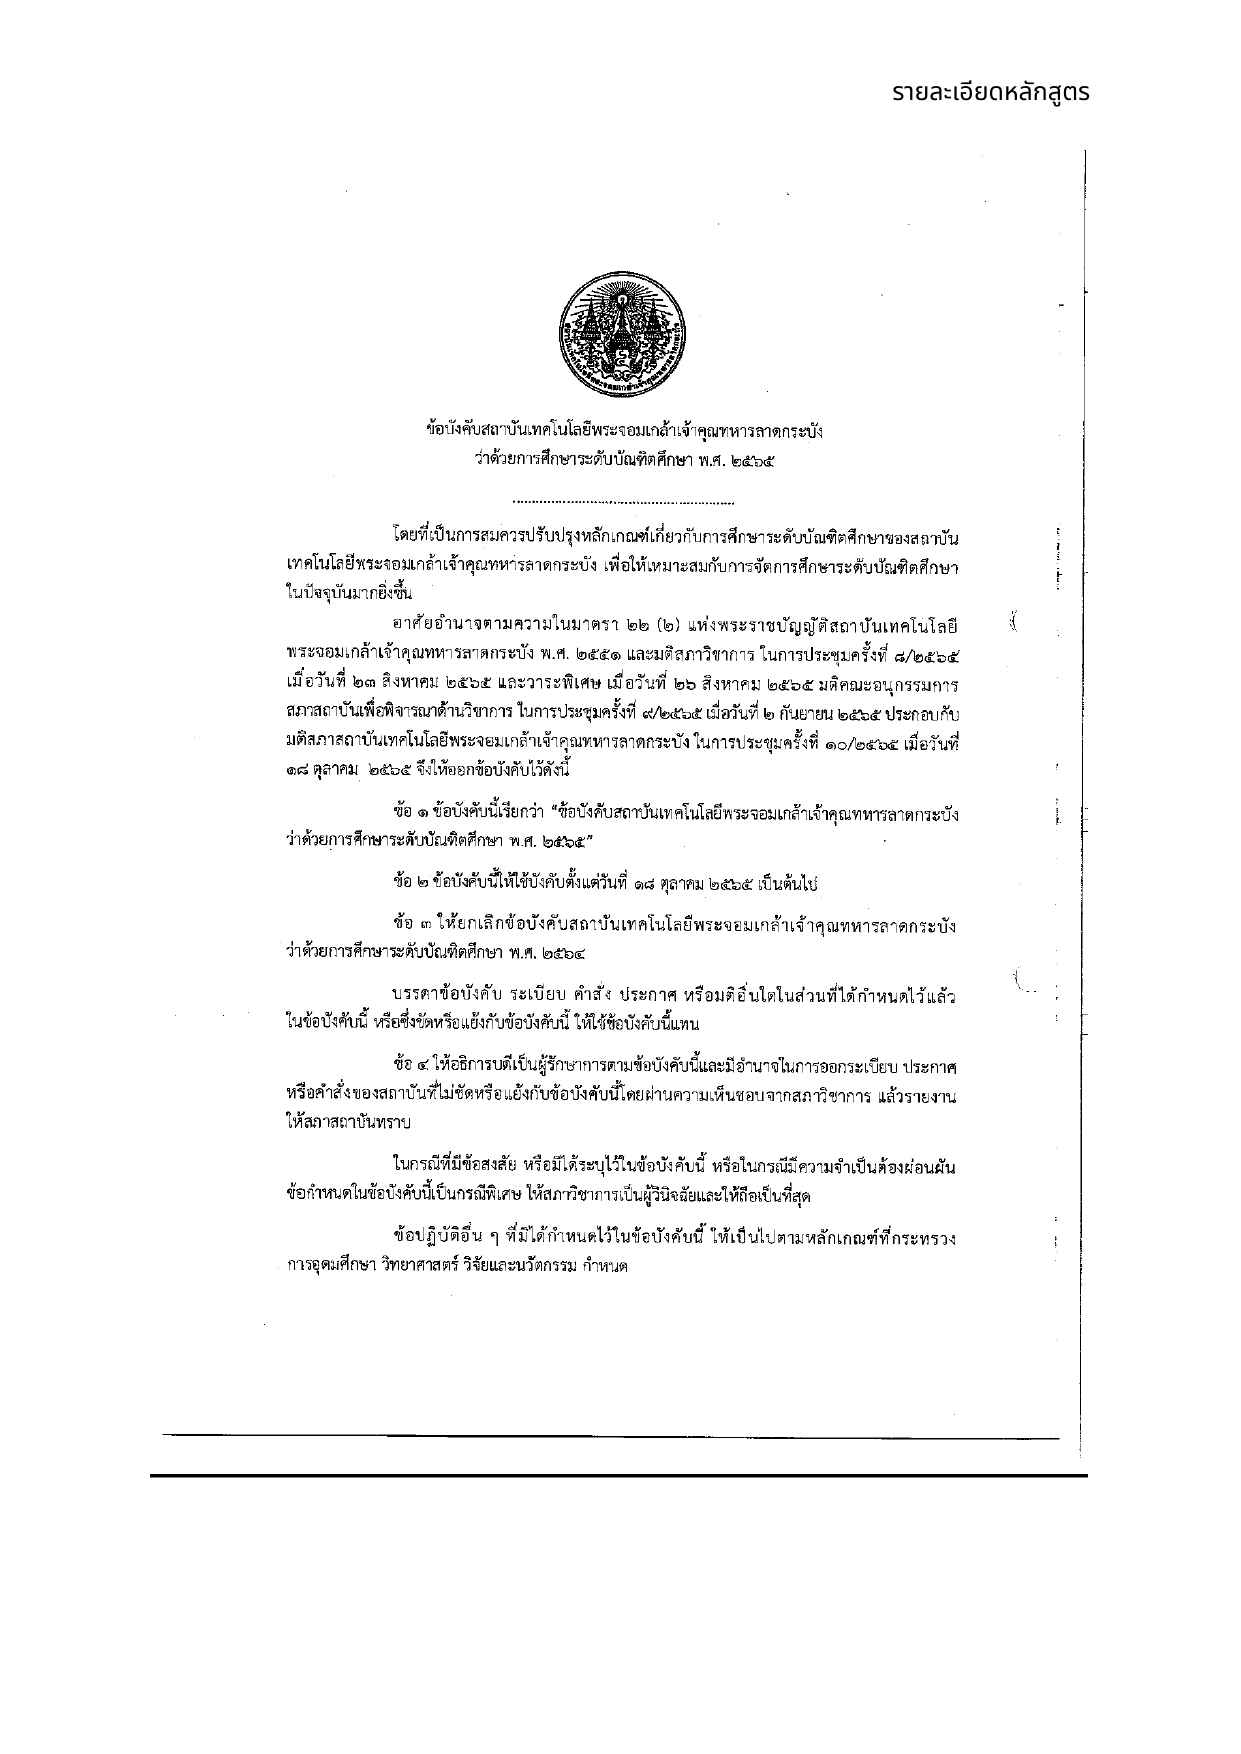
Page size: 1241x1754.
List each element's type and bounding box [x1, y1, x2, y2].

picture [150, 150, 1089, 1478]
